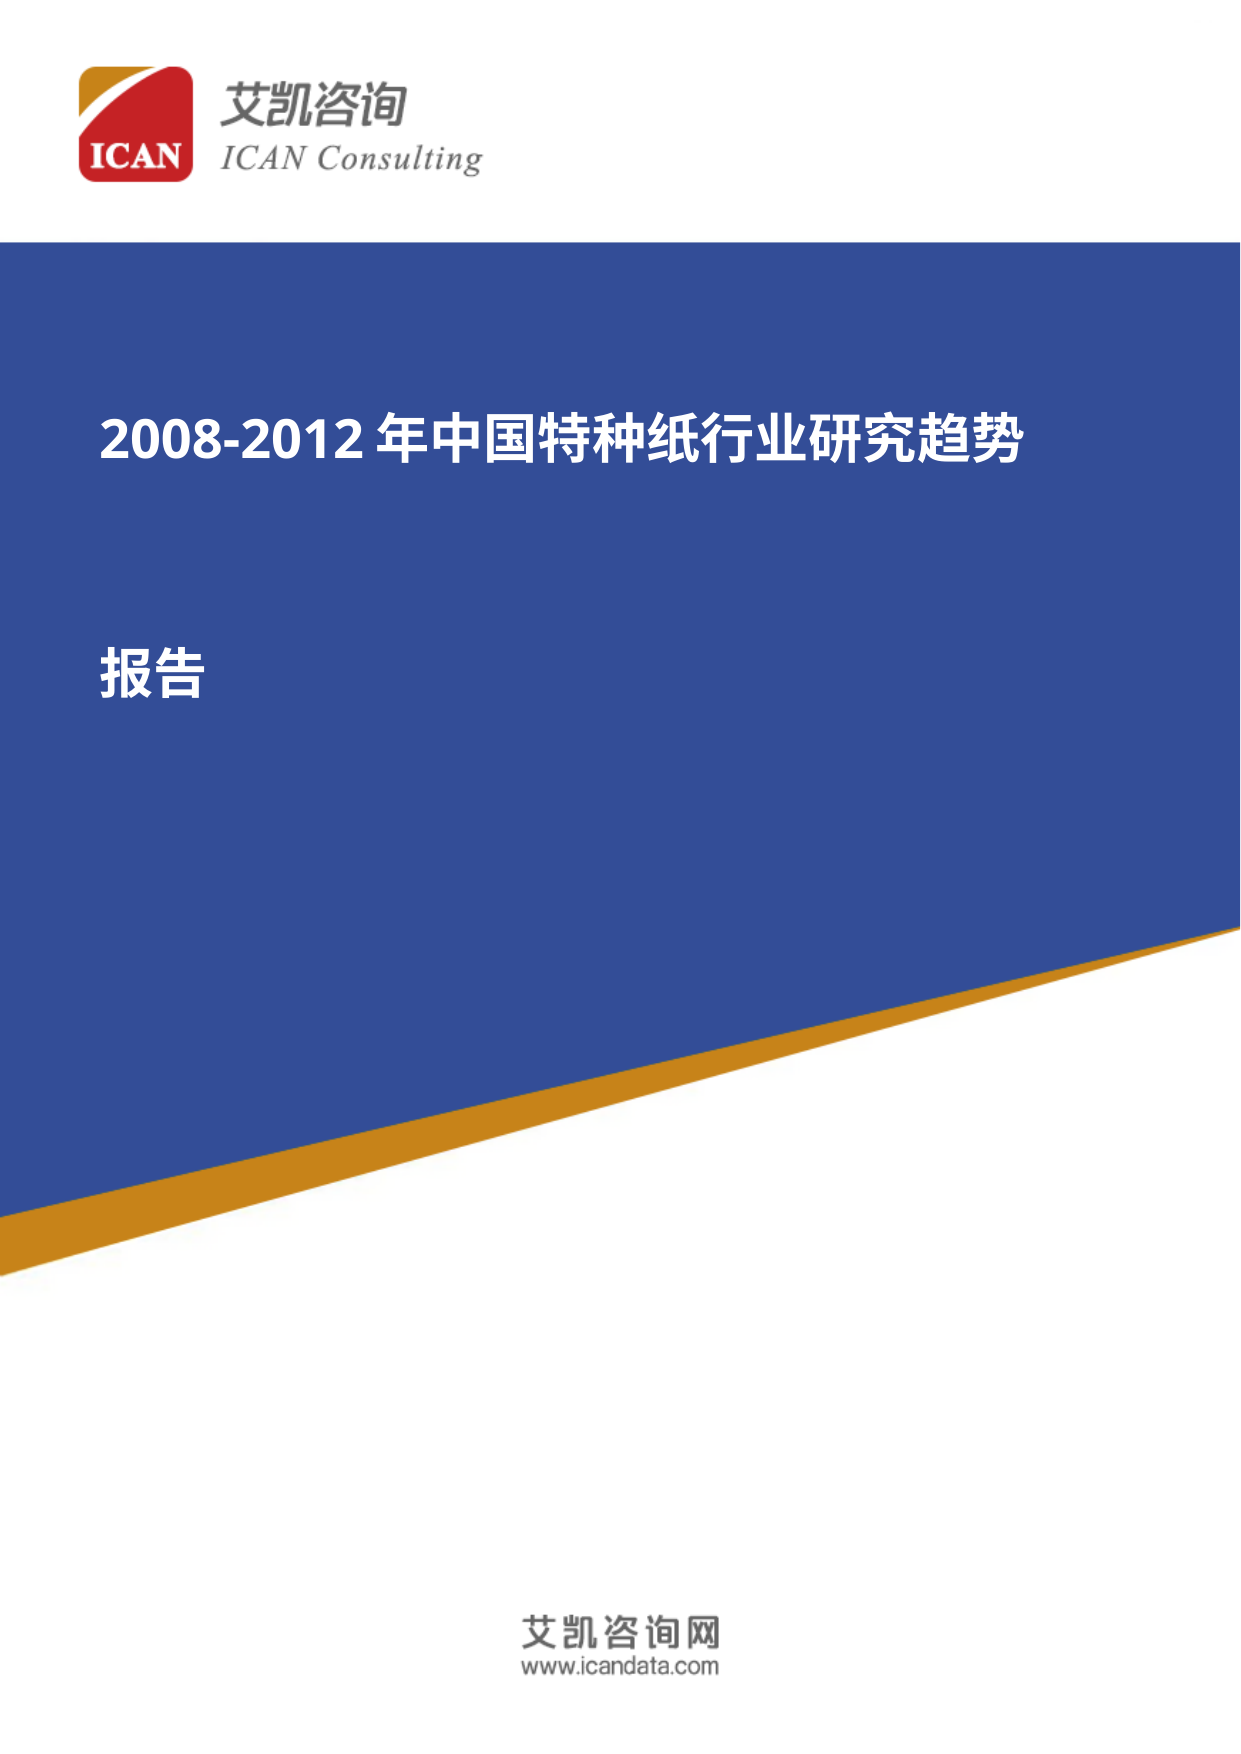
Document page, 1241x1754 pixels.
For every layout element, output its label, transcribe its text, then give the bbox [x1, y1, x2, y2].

picture [0, 5, 1241, 1754]
subtitle 2008-2012年中国特种纸行业研究趋势报告 [99, 386, 1053, 718]
